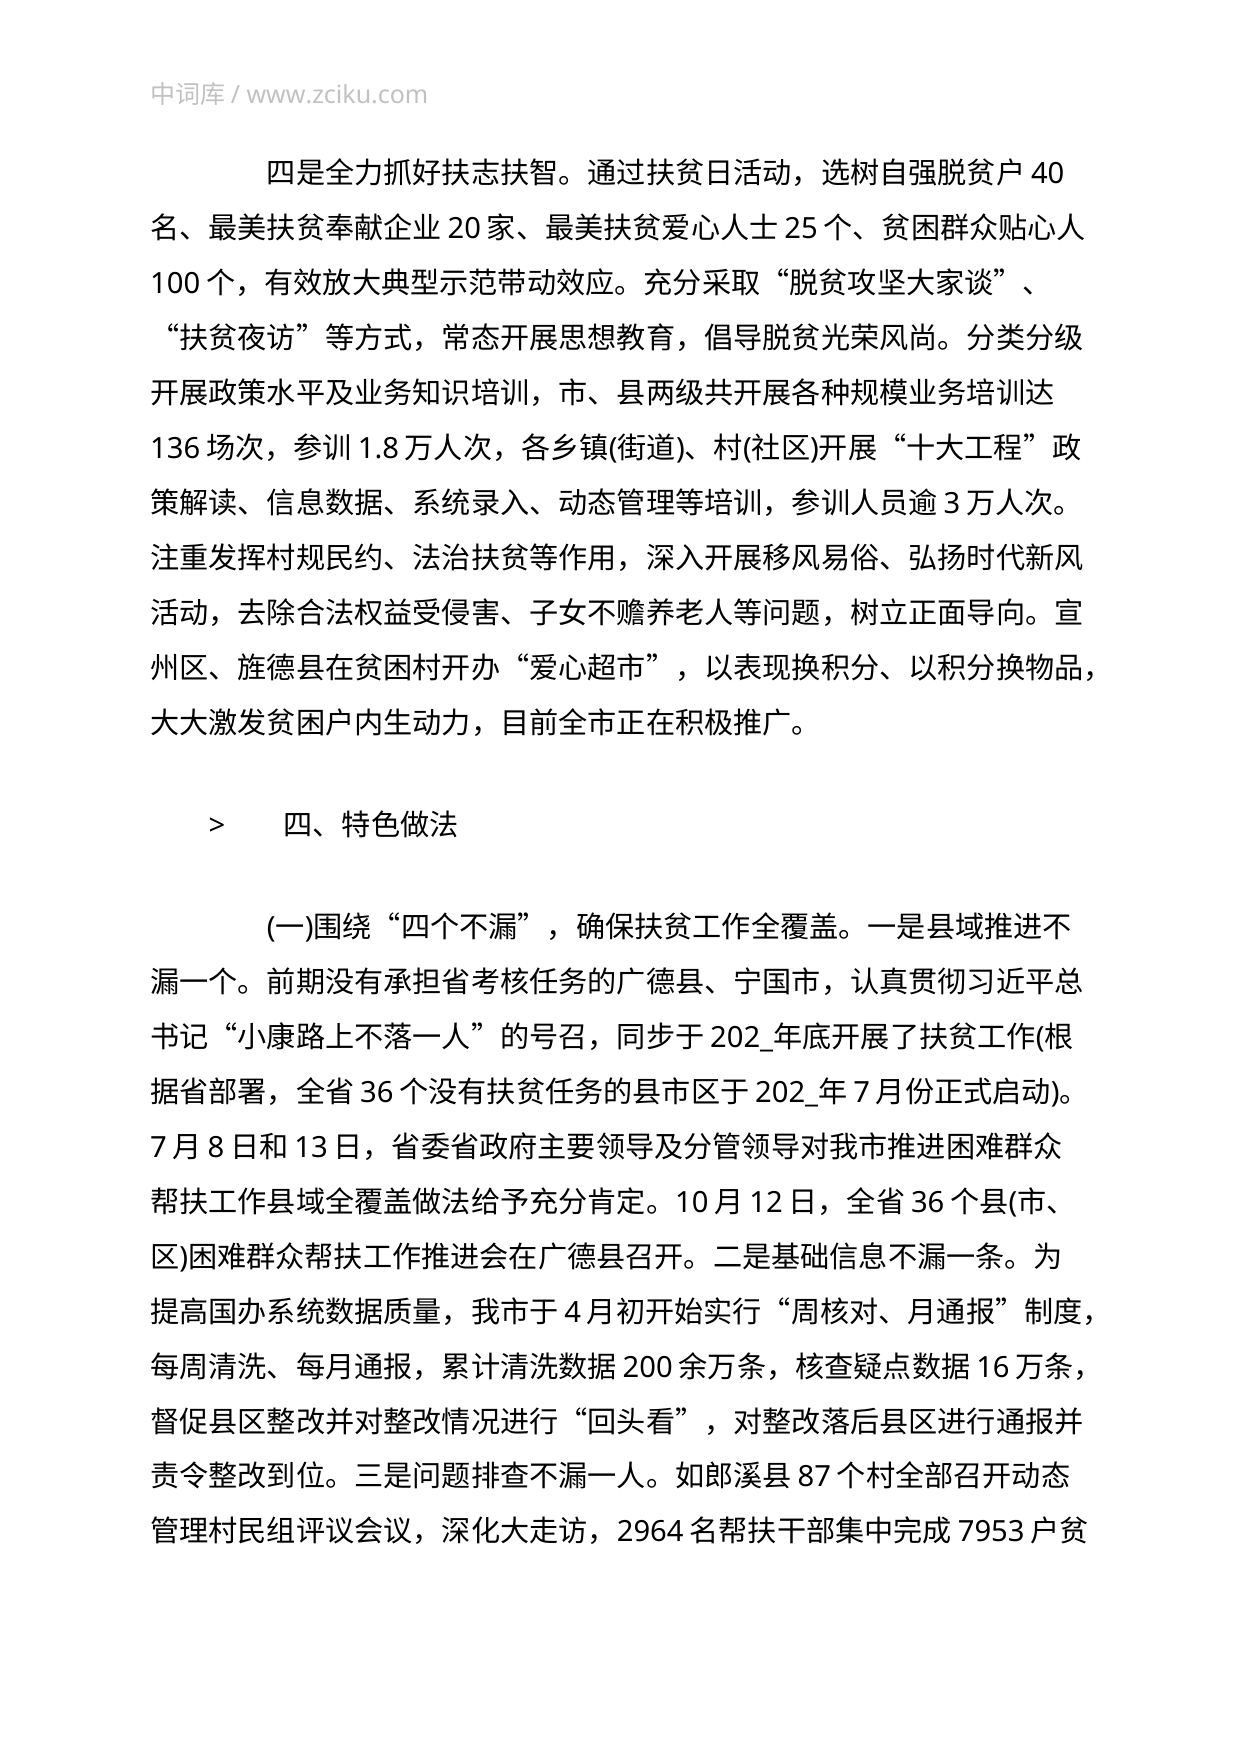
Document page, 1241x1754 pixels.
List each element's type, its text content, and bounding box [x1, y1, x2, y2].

text 四是全力抓好扶志扶智。通过扶贫日活动，选树自强脱贫户40名、最美扶贫奉献企业20家、最美扶贫爱心人士25个、贫困群众贴心人100个，有效放大典型示范带动效应。充分采取“脱贫攻坚大家谈”、“扶贫夜访”等方式，常态开展思想教育，倡导脱贫光荣风尚。分类分级开展政策水平及业务知识培训，市、县两级共开展各种规模业务培训达136场次，参训1.8万人次，各乡镇(街道)、村(社区)开展“十大工程”政策解读、信息数据、系统录入、动态管理等培训，参训人员逾3万人次。注重发挥村规民约、法治扶贫等作用，深入开展移风易俗、弘扬时代新风活动，去除合法权益受侵害、子女不赡养老人等问题，树立正面导向。宣州区、旌德县在贫困村开办“爱心超市”，以表现换积分、以积分换物品，大大激发贫困户内生动力，目前全市正在积极推广。 [150, 150, 1090, 742]
text > 四、特色做法 [150, 801, 1090, 844]
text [150, 903, 1090, 1550]
